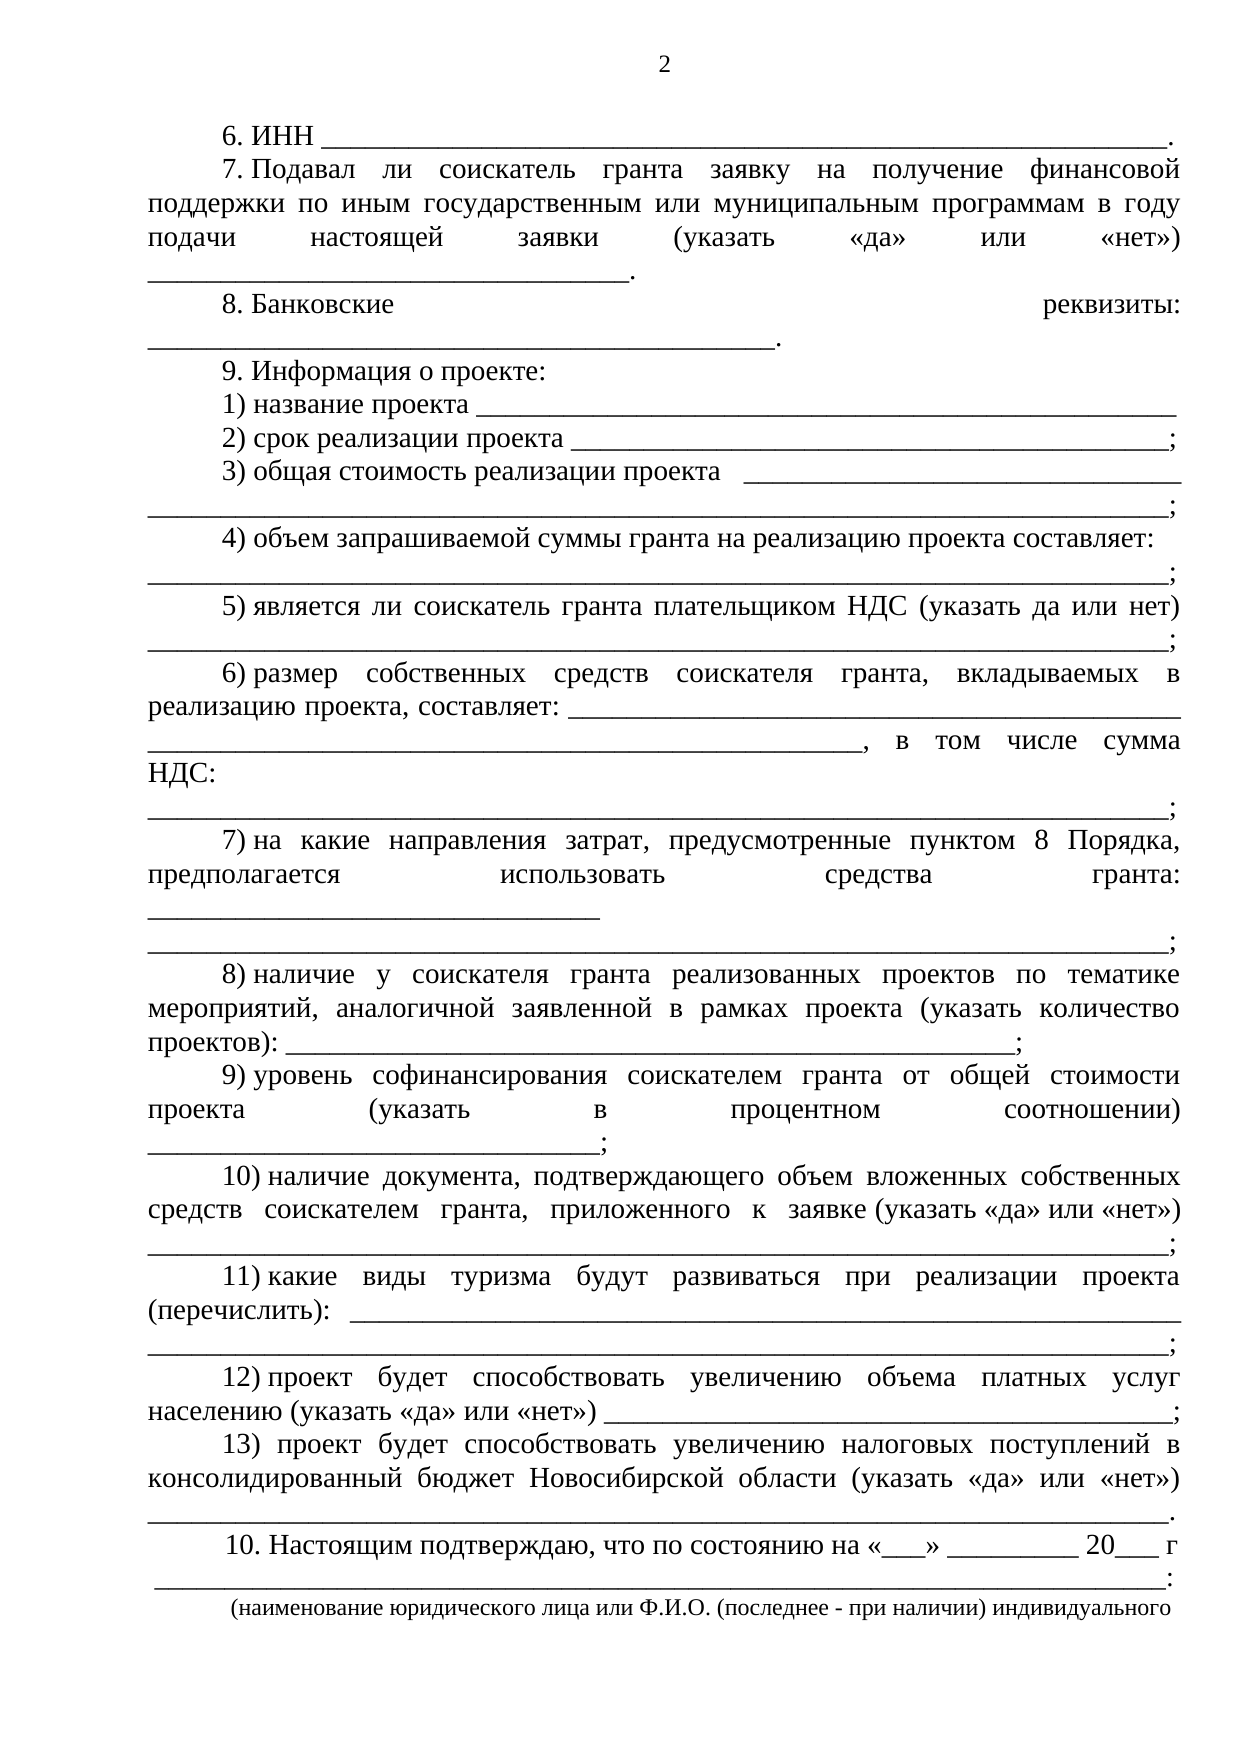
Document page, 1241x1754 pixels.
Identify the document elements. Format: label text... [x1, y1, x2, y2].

text 7. Подавал ли соискатель гранта заявку на получение финансовой поддержки по иным государственным или муниципальным программам в году подачи настоящей заявки (указать «да» или «нет») _________________________________. [148, 152, 1181, 286]
text 6) размер собственных средств соискателя гранта, вкладываемых в реализацию проекта, составляет: __________________________________________ _________________________________________________, в том числе сумма НДС: ______________________________________________________________________; [148, 655, 1181, 822]
text 2) срок реализации проекта _________________________________________; [148, 420, 1181, 453]
text 12) проект будет способствовать увеличению объема платных услуг населению (указать «да» или «нет») _______________________________________; [148, 1359, 1181, 1426]
text 6. ИНН __________________________________________________________. [148, 118, 1181, 152]
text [148, 1593, 1181, 1620]
text 8) наличие у соискателя гранта реализованных проектов по тематике мероприятий, аналогичной заявленной в рамках проекта (указать количество проектов): __________________________________________________; [148, 957, 1181, 1057]
text 5) является ли соискатель гранта плательщиком НДС (указать да или нет) ______________________________________________________________________; [148, 588, 1181, 655]
text 10. Настоящим подтверждаю, что по состоянию на «___» _________ 20___ г ________________________________________________________________________: [148, 1527, 1181, 1593]
text 4) объем запрашиваемой суммы гранта на реализацию проекта составляет: [148, 521, 1181, 554]
text 9. Информация о проекте: [148, 353, 1181, 386]
text 10) наличие документа, подтверждающего объем вложенных собственных средств соискателем гранта, приложенного к заявке (указать «да» или «нет») ______________________________________________________________________; [148, 1158, 1181, 1258]
text 8. Банковские реквизиты: ___________________________________________. [148, 286, 1181, 353]
text 13) проект будет способствовать увеличению налоговых поступлений в консолидированный бюджет Новосибирской области (указать «да» или «нет») ______________________________________________________________________. [148, 1426, 1181, 1527]
text 1) название проекта ________________________________________________ [148, 386, 1181, 420]
text 11) какие виды туризма будут развиваться при реализации проекта (перечислить): _________________________________________________________ ______________________________________________________________________; [148, 1258, 1181, 1359]
text 3) общая стоимость реализации проекта ______________________________ ______________________________________________________________________; [148, 453, 1181, 521]
text 7) на какие направления затрат, предусмотренные пунктом 8 Порядка, предполагается использовать средства гранта: _______________________________ ______________________________________________________________________; [148, 822, 1181, 957]
text 9) уровень софинансирования соискателем гранта от общей стоимости проекта (указать в процентном соотношении) _______________________________; [148, 1057, 1181, 1158]
text ______________________________________________________________________; [148, 554, 1181, 588]
